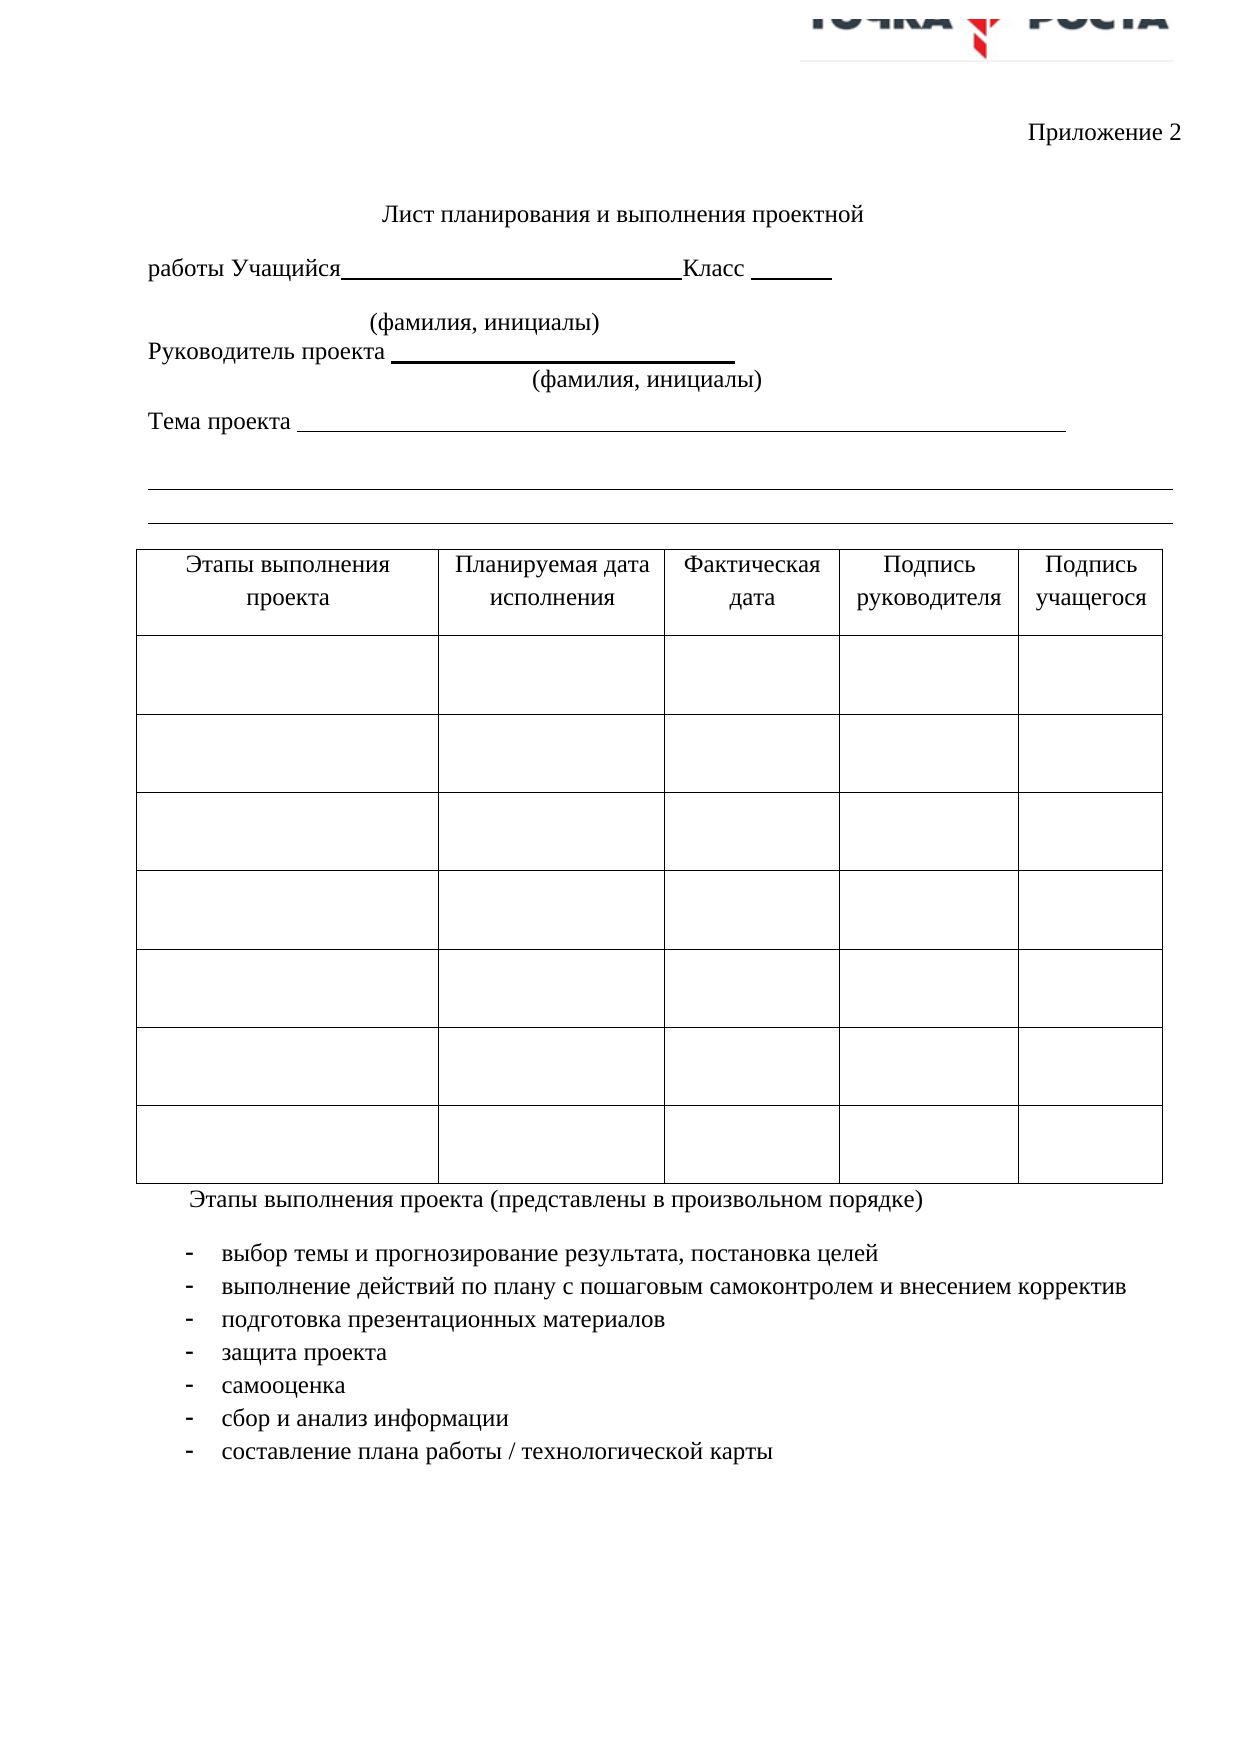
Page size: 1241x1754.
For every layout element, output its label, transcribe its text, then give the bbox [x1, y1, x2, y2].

table_cell [1019, 950, 1162, 1027]
table_cell [1019, 1028, 1162, 1105]
text (фамилия, инициалы) [369, 307, 1205, 336]
table_cell [137, 1106, 438, 1183]
table_header Этапы выполнения проекта [137, 550, 438, 635]
table_header Фактическая дата [665, 550, 839, 635]
list подготовка презентационных материалов [185, 1304, 1205, 1333]
table_cell [137, 871, 438, 948]
table_header Планируемая дата исполнения [439, 550, 664, 635]
table_cell [1019, 715, 1162, 792]
table_cell [137, 636, 438, 713]
table_cell [439, 871, 664, 948]
table_cell [439, 636, 664, 713]
table_cell [439, 950, 664, 1027]
table_cell [1019, 636, 1162, 713]
table_cell [137, 950, 438, 1027]
table_cell [665, 1106, 839, 1183]
table_cell [840, 636, 1018, 713]
table_cell [439, 1028, 664, 1105]
text Тема проекта [148, 406, 1205, 434]
table_cell [439, 1106, 664, 1183]
text Лист планирования и выполнения проектной работы Учащийся Класс [148, 199, 947, 282]
table_cell [840, 793, 1018, 870]
table_cell [665, 950, 839, 1027]
table_cell [665, 793, 839, 870]
table_cell [665, 636, 839, 713]
list выбор темы и прогнозирование результата, постановка целей [185, 1238, 1205, 1267]
table_cell [665, 1028, 839, 1105]
table_cell [439, 715, 664, 792]
table_cell [137, 715, 438, 792]
picture [800, 19, 1174, 64]
table_cell [840, 715, 1018, 792]
list выполнение действий по плану с пошаговым самоконтролем и внесением корректив [185, 1271, 1205, 1300]
text Приложение 2 [123, 117, 1182, 145]
table_cell [665, 715, 839, 792]
table_header Подпись руководителя [840, 550, 1018, 635]
table_cell [840, 1106, 1018, 1183]
table_cell [439, 793, 664, 870]
list защита проекта [185, 1337, 1205, 1366]
table_cell [137, 793, 438, 870]
table_cell [665, 871, 839, 948]
table_cell [1019, 793, 1162, 870]
table_cell [840, 1028, 1018, 1105]
table_header Подпись учащегося [1019, 550, 1162, 635]
table_cell [1019, 871, 1162, 948]
text Этапы выполнения проекта (представлены в произвольном порядке) [189, 1184, 1205, 1213]
text (фамилия, инициалы) [532, 364, 1205, 393]
list самооценка [185, 1370, 1205, 1399]
text Руководитель проекта [148, 336, 1205, 364]
list сбор и анализ информации [185, 1403, 1205, 1432]
table_cell [840, 871, 1018, 948]
table_cell [1019, 1106, 1162, 1183]
table_cell [840, 950, 1018, 1027]
table_cell [137, 1028, 438, 1105]
list составление плана работы / технологической карты [185, 1436, 1205, 1465]
